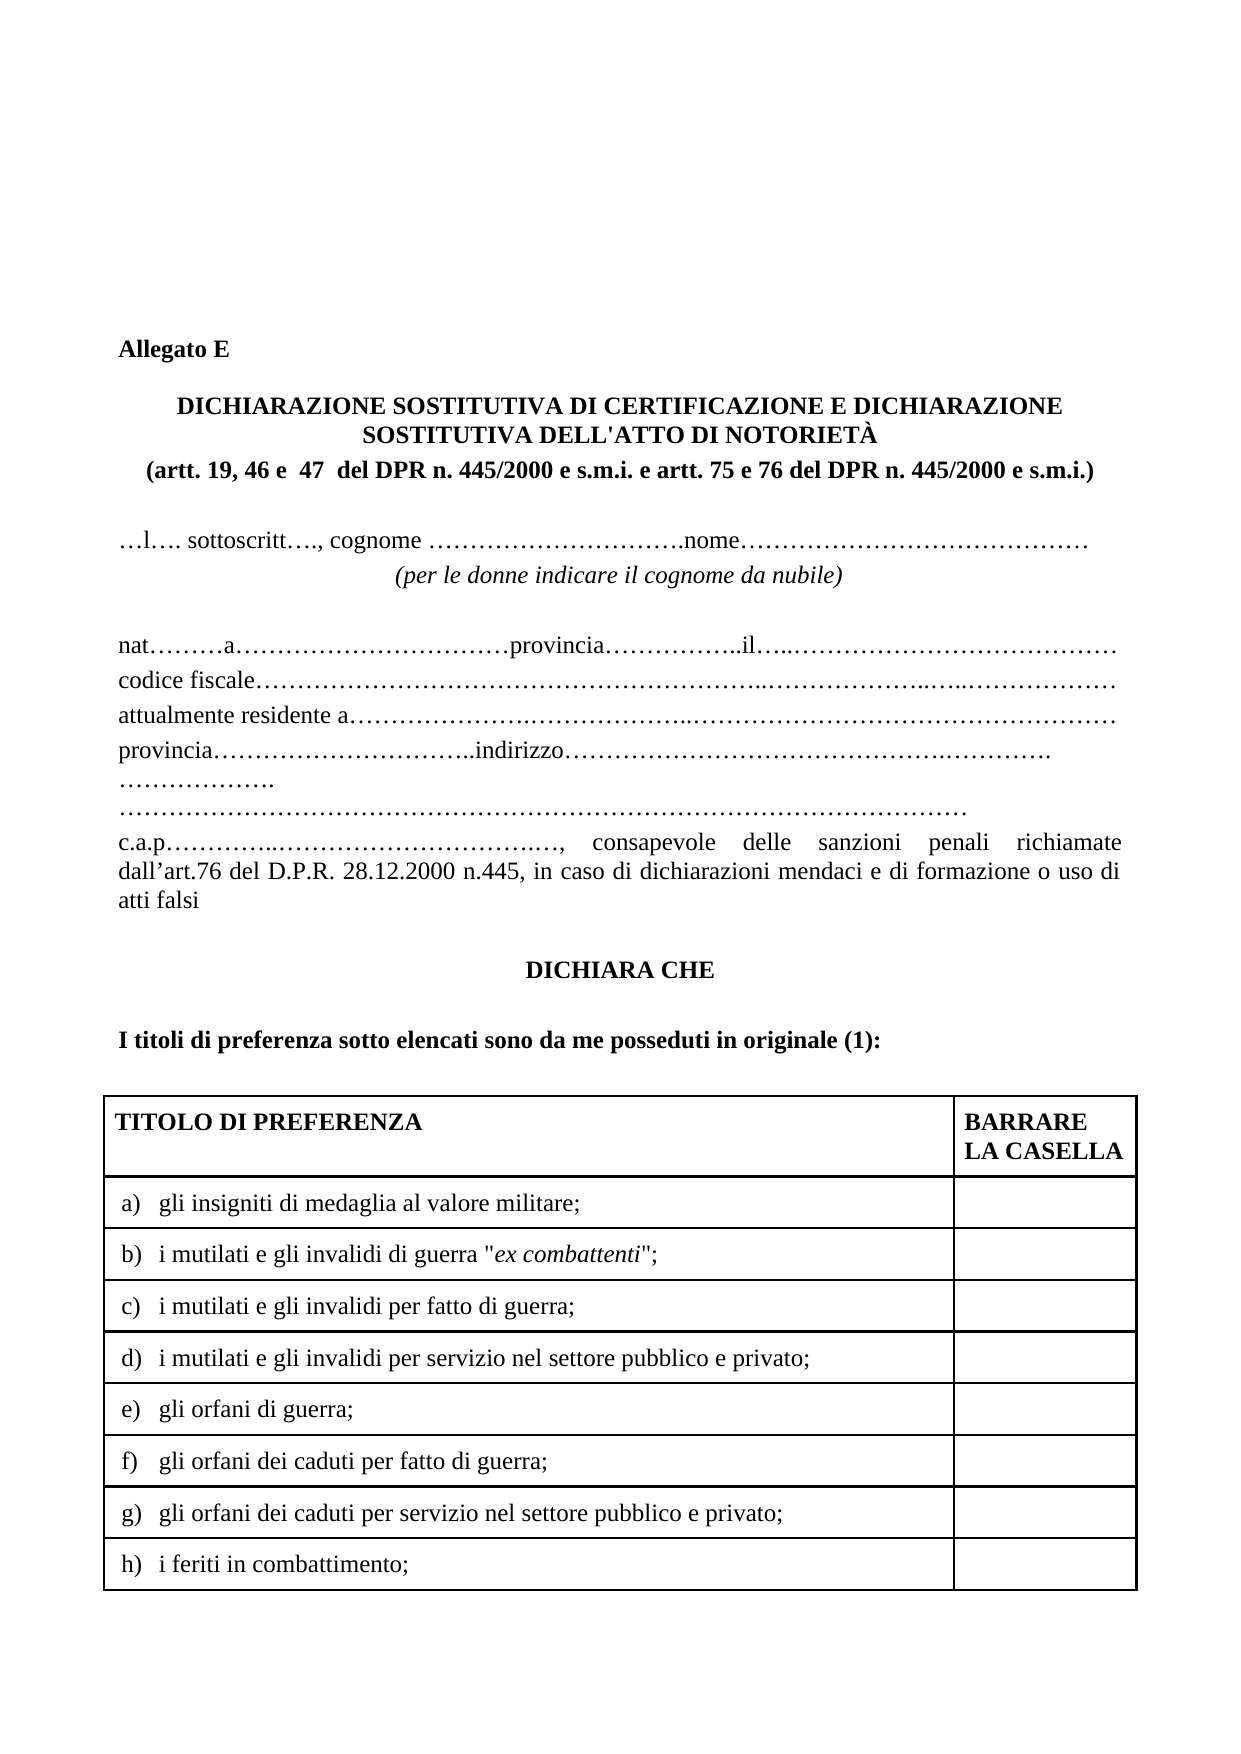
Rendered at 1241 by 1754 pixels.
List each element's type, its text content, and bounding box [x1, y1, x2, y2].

table_cell [955, 1178, 1135, 1227]
table_cell gli insigniti di medaglia al valore militare; [105, 1178, 953, 1227]
table_cell [955, 1281, 1135, 1330]
text (artt. 19, 46 e 47 del DPR n. 445/2000 e s.m.i. e artt. 75 e 76 del DPR n. 445/2000 e s.m.i.) [118, 455, 1122, 484]
table_cell [955, 1539, 1135, 1589]
table_cell i feriti in combattimento; [105, 1539, 953, 1589]
table_header TITOLO DI PREFERENZA [105, 1097, 953, 1175]
text provincia…………………………..indirizzo……………………………………….………….……………….………………………………………………………………………………………… [118, 735, 1122, 821]
table_cell [955, 1436, 1135, 1485]
table_cell gli orfani dei caduti per fatto di guerra; [105, 1436, 953, 1485]
table_cell i mutilati e gli invalidi per fatto di guerra; [105, 1281, 953, 1330]
text nat………a……………………………provincia……………..il…..………………………………… [118, 630, 1122, 659]
table_cell gli orfani di guerra; [105, 1384, 953, 1434]
table_header BARRARE LA CASELLA [955, 1097, 1135, 1175]
text …l…. sottoscritt…., cognome ………………………….nome…………………………………… [118, 525, 1122, 554]
table_cell [955, 1384, 1135, 1434]
text Allegato E [118, 334, 1122, 362]
text codice fiscale……………………………………………………..………………..…..……………… [118, 665, 1122, 694]
table_cell [955, 1488, 1135, 1537]
text (per le donne indicare il cognome da nubile) [118, 560, 1122, 589]
table_cell gli orfani dei caduti per servizio nel settore pubblico e privato; [105, 1488, 953, 1537]
text DICHIARA CHE [118, 955, 1122, 984]
text attualmente residente a………………….………………..…………………………………………… [118, 700, 1122, 729]
table_cell i mutilati e gli invalidi di guerra "ex combattenti"; [105, 1229, 953, 1279]
table_cell [955, 1229, 1135, 1279]
text c.a.p…………..………………………….…, consapevole delle sanzioni penali richiamate dall’art.76 del D.P.R. 28.12.2000 n.445, in caso di dichiarazioni mendaci e di formazione o uso di atti falsi [118, 827, 1122, 914]
table_cell i mutilati e gli invalidi per servizio nel settore pubblico e privato; [105, 1333, 953, 1382]
text I titoli di preferenza sotto elencati sono da me posseduti in originale (1): [118, 1025, 1122, 1054]
text DICHIARAZIONE SOSTITUTIVA DI CERTIFICAZIONE E DICHIARAZIONE SOSTITUTIVA DELL'ATTO DI NOTORIETÀ [118, 391, 1122, 449]
table_cell [955, 1333, 1135, 1382]
